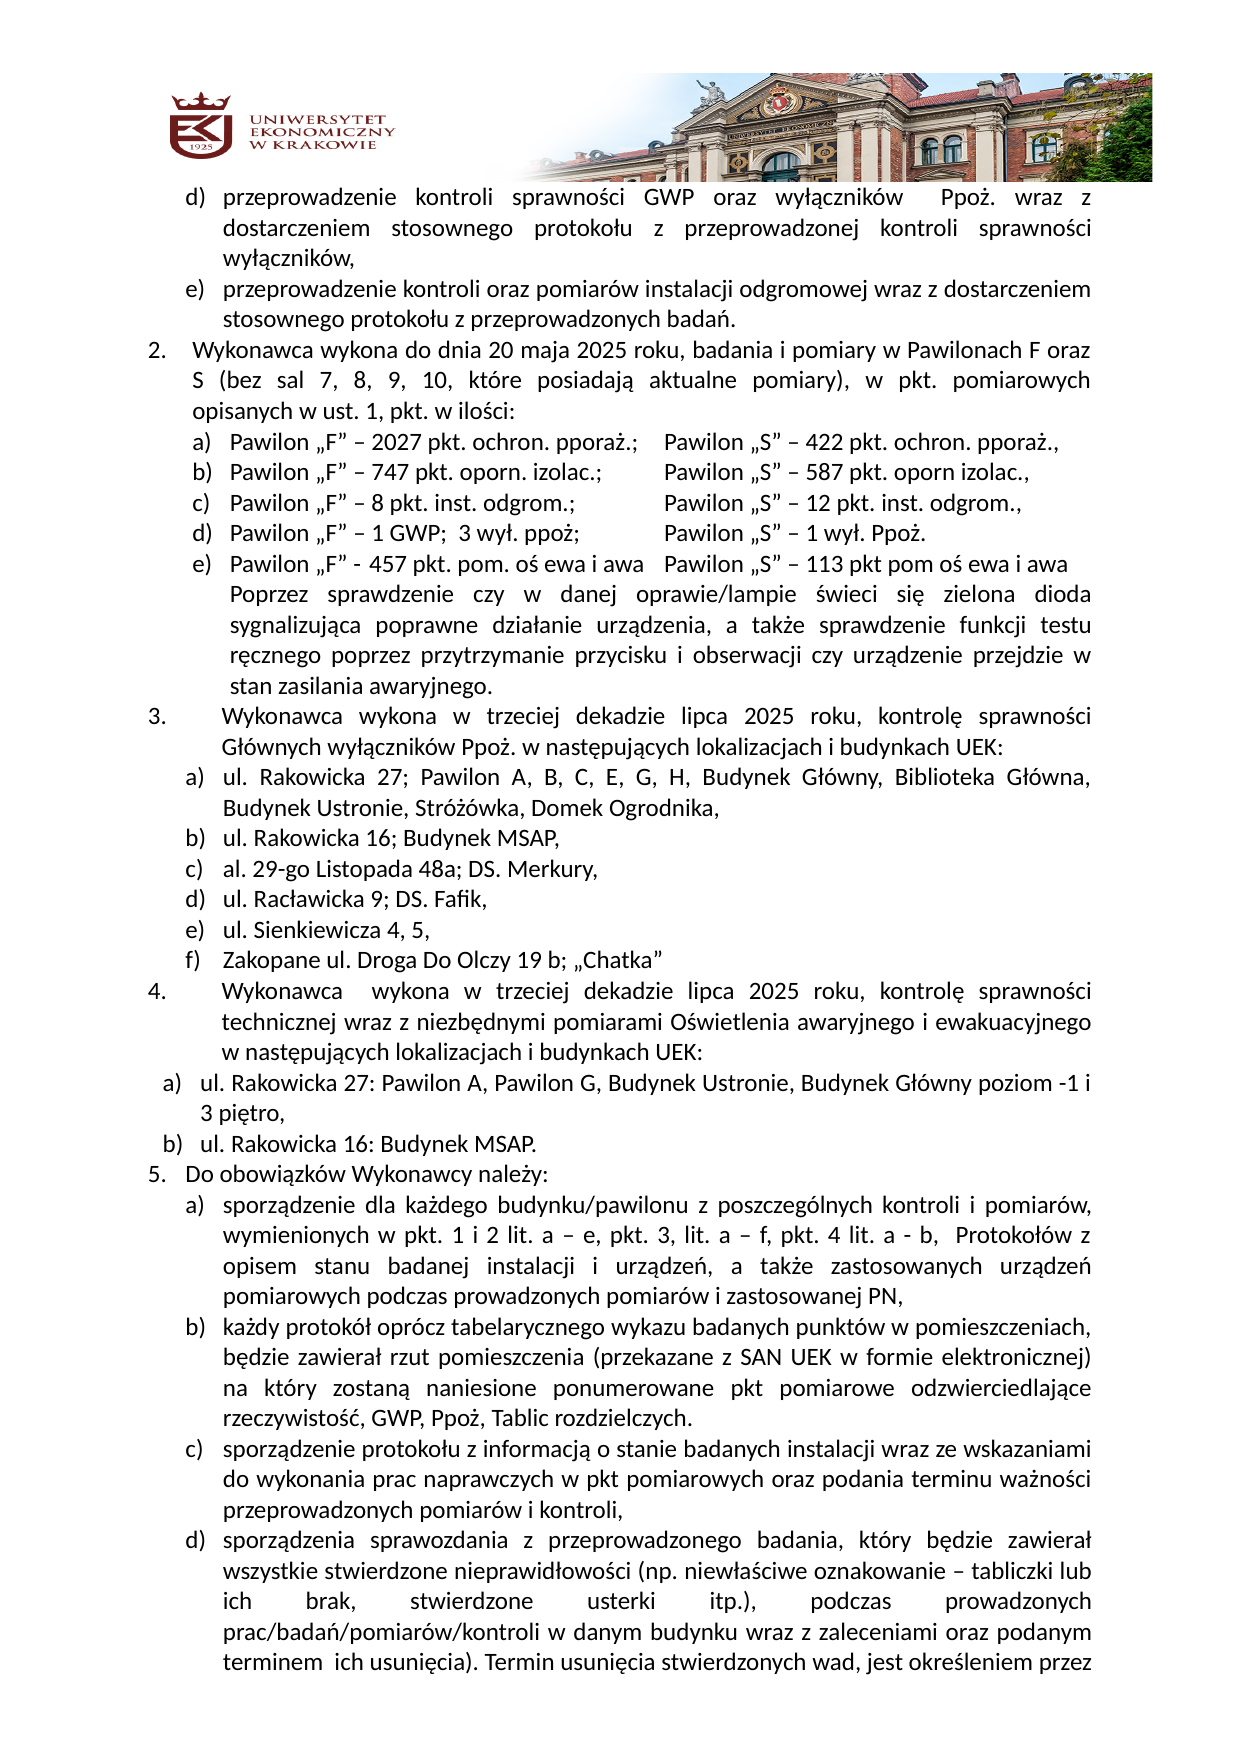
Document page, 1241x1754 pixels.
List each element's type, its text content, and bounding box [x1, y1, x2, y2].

list ul. Racławicka 9; DS. Fafik, [185, 883, 1093, 914]
list Pawilon „F” – 2027 pkt. ochron. pporaż.; Pawilon „S” – 422 pkt. ochron. pporaż., [192, 426, 1093, 456]
list Wykonawca wykona w trzeciej dekadzie lipca 2025 roku, kontrolę sprawności technicznej wraz z niezbędnymi pomiarami Oświetlenia awaryjnego i ewakuacyjnego w następujących lokalizacjach i budynkach UEK: [148, 975, 1093, 1067]
list ul. Sienkiewicza 4, 5, [185, 914, 1093, 944]
list Do obowiązków Wykonawcy należy: [148, 1158, 1093, 1189]
list Wykonawca wykona do dnia 20 maja 2025 roku, badania i pomiary w Pawilonach F oraz S (bez sal 7, 8, 9, 10, które posiadają aktualne pomiary), w pkt. pomiarowych opisanych w ust. 1, pkt. w ilości: [148, 334, 1093, 426]
list każdy protokół oprócz tabelarycznego wykazu badanych punktów w pomieszczeniach, będzie zawierał rzut pomieszczenia (przekazane z SAN UEK w formie elektronicznej) na który zostaną naniesione ponumerowane pkt pomiarowe odzwierciedlające rzeczywistość, GWP, Ppoż, Tablic rozdzielczych. [185, 1311, 1093, 1433]
list Wykonawca wykona w trzeciej dekadzie lipca 2025 roku, kontrolę sprawności Głównych wyłączników Ppoż. w następujących lokalizacjach i budynkach UEK: [148, 700, 1093, 761]
list ul. Rakowicka 27; Pawilon A, B, C, E, G, H, Budynek Główny, Biblioteka Główna, Budynek Ustronie, Stróżówka, Domek Ogrodnika, [185, 761, 1093, 822]
picture [147, 73, 1153, 182]
list ul. Rakowicka 27: Pawilon A, Pawilon G, Budynek Ustronie, Budynek Główny poziom -1 i 3 piętro, [162, 1067, 1093, 1128]
list al. 29-go Listopada 48a; DS. Merkury, [185, 853, 1093, 883]
list Pawilon „F” - 457 pkt. pom. oś ewa i awa Pawilon „S” – 113 pkt pom oś ewa i awa [192, 548, 1093, 578]
list Zakopane ul. Droga Do Olczy 19 b; „Chatka” [185, 944, 1093, 975]
list przeprowadzenie kontroli oraz pomiarów instalacji odgromowej wraz z dostarczeniem stosownego protokołu z przeprowadzonych badań. [185, 273, 1093, 334]
list ul. Rakowicka 16: Budynek MSAP. [162, 1128, 1093, 1158]
list Pawilon „F” – 1 GWP; 3 wył. ppoż; Pawilon „S” – 1 wył. Ppoż. [192, 517, 1093, 548]
list sporządzenie protokołu z informacją o stanie badanych instalacji wraz ze wskazaniami do wykonania prac naprawczych w pkt pomiarowych oraz podania terminu ważności przeprowadzonych pomiarów i kontroli, [185, 1433, 1093, 1524]
list Pawilon „F” – 8 pkt. inst. odgrom.; Pawilon „S” – 12 pkt. inst. odgrom., [192, 487, 1093, 517]
list Pawilon „F” – 747 pkt. oporn. izolac.; Pawilon „S” – 587 pkt. oporn izolac., [192, 456, 1093, 487]
text Poprzez sprawdzenie czy w danej oprawie/lampie świeci się zielona dioda sygnalizująca poprawne działanie urządzenia, a także sprawdzenie funkcji testu ręcznego poprzez przytrzymanie przycisku i obserwacji czy urządzenie przejdzie w stan zasilania awaryjnego. [229, 578, 1093, 700]
list przeprowadzenie kontroli sprawności GWP oraz wyłączników Ppoż. wraz z dostarczeniem stosownego protokołu z przeprowadzonej kontroli sprawności wyłączników, [185, 182, 1093, 273]
list ul. Rakowicka 16; Budynek MSAP, [185, 822, 1093, 853]
list sporządzenie dla każdego budynku/pawilonu z poszczególnych kontroli i pomiarów, wymienionych w pkt. 1 i 2 lit. a – e, pkt. 3, lit. a – f, pkt. 4 lit. a - b, Protokołów z opisem stanu badanej instalacji i urządzeń, a także zastosowanych urządzeń pomiarowych podczas prowadzonych pomiarów i zastosowanej PN, [185, 1189, 1093, 1311]
